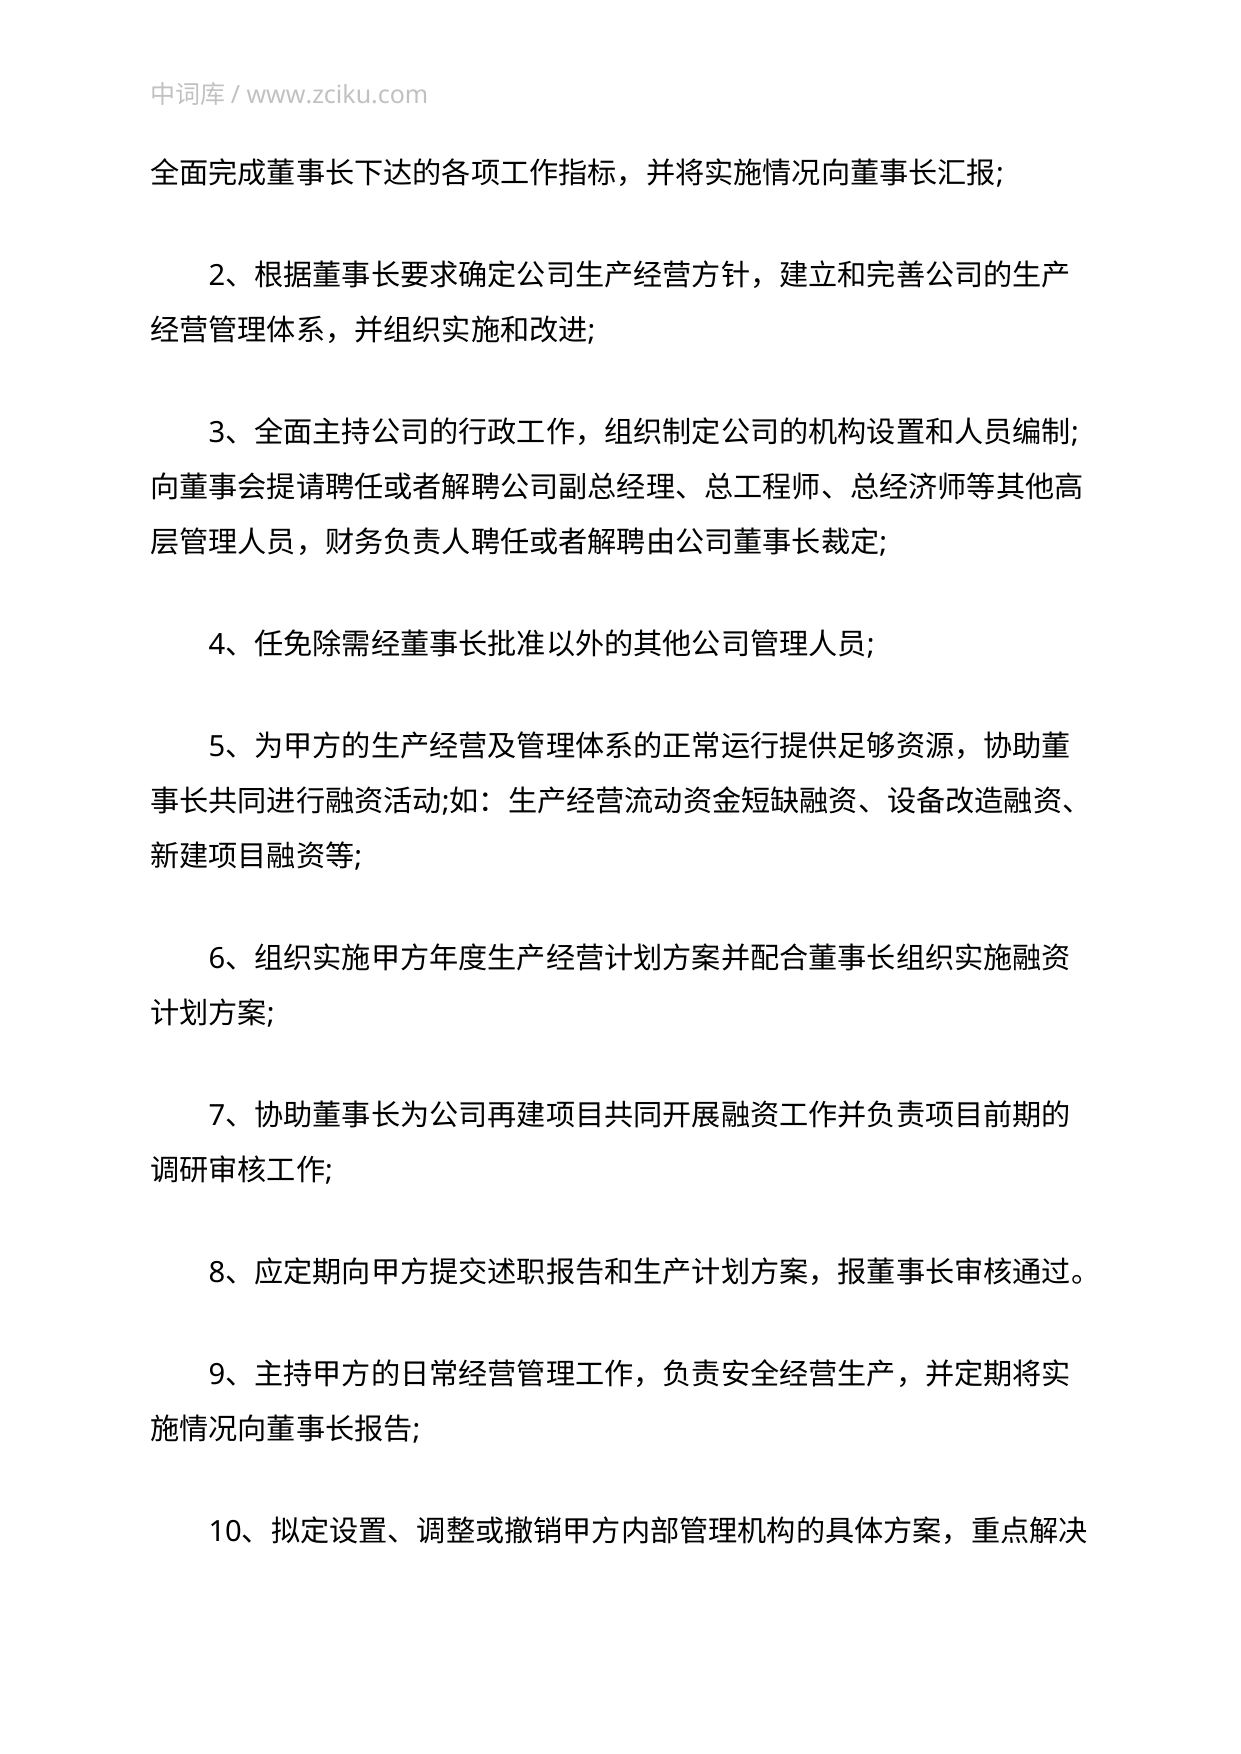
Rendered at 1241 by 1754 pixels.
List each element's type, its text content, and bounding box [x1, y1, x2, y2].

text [150, 1508, 1090, 1550]
text 6、组织实施甲方年度生产经营计划方案并配合董事长组织实施融资计划方案; [150, 935, 1090, 1032]
text 8、应定期向甲方提交述职报告和生产计划方案，报董事长审核通过。 [150, 1249, 1090, 1291]
text 4、任免除需经董事长批准以外的其他公司管理人员; [150, 621, 1090, 663]
text 7、协助董事长为公司再建项目共同开展融资工作并负责项目前期的调研审核工作; [150, 1092, 1090, 1189]
text 5、为甲方的生产经营及管理体系的正常运行提供足够资源，协助董事长共同进行融资活动;如：生产经营流动资金短缺融资、设备改造融资、新建项目融资等; [150, 723, 1090, 875]
text 3、全面主持公司的行政工作，组织制定公司的机构设置和人员编制;向董事会提请聘任或者解聘公司副总经理、总工程师、总经济师等其他高层管理人员，财务负责人聘任或者解聘由公司董事长裁定; [150, 409, 1090, 561]
text 9、主持甲方的日常经营管理工作，负责安全经营生产，并定期将实施情况向董事长报告; [150, 1351, 1090, 1448]
text 2、根据董事长要求确定公司生产经营方针，建立和完善公司的生产经营管理体系，并组织实施和改进; [150, 252, 1090, 349]
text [150, 150, 1090, 192]
